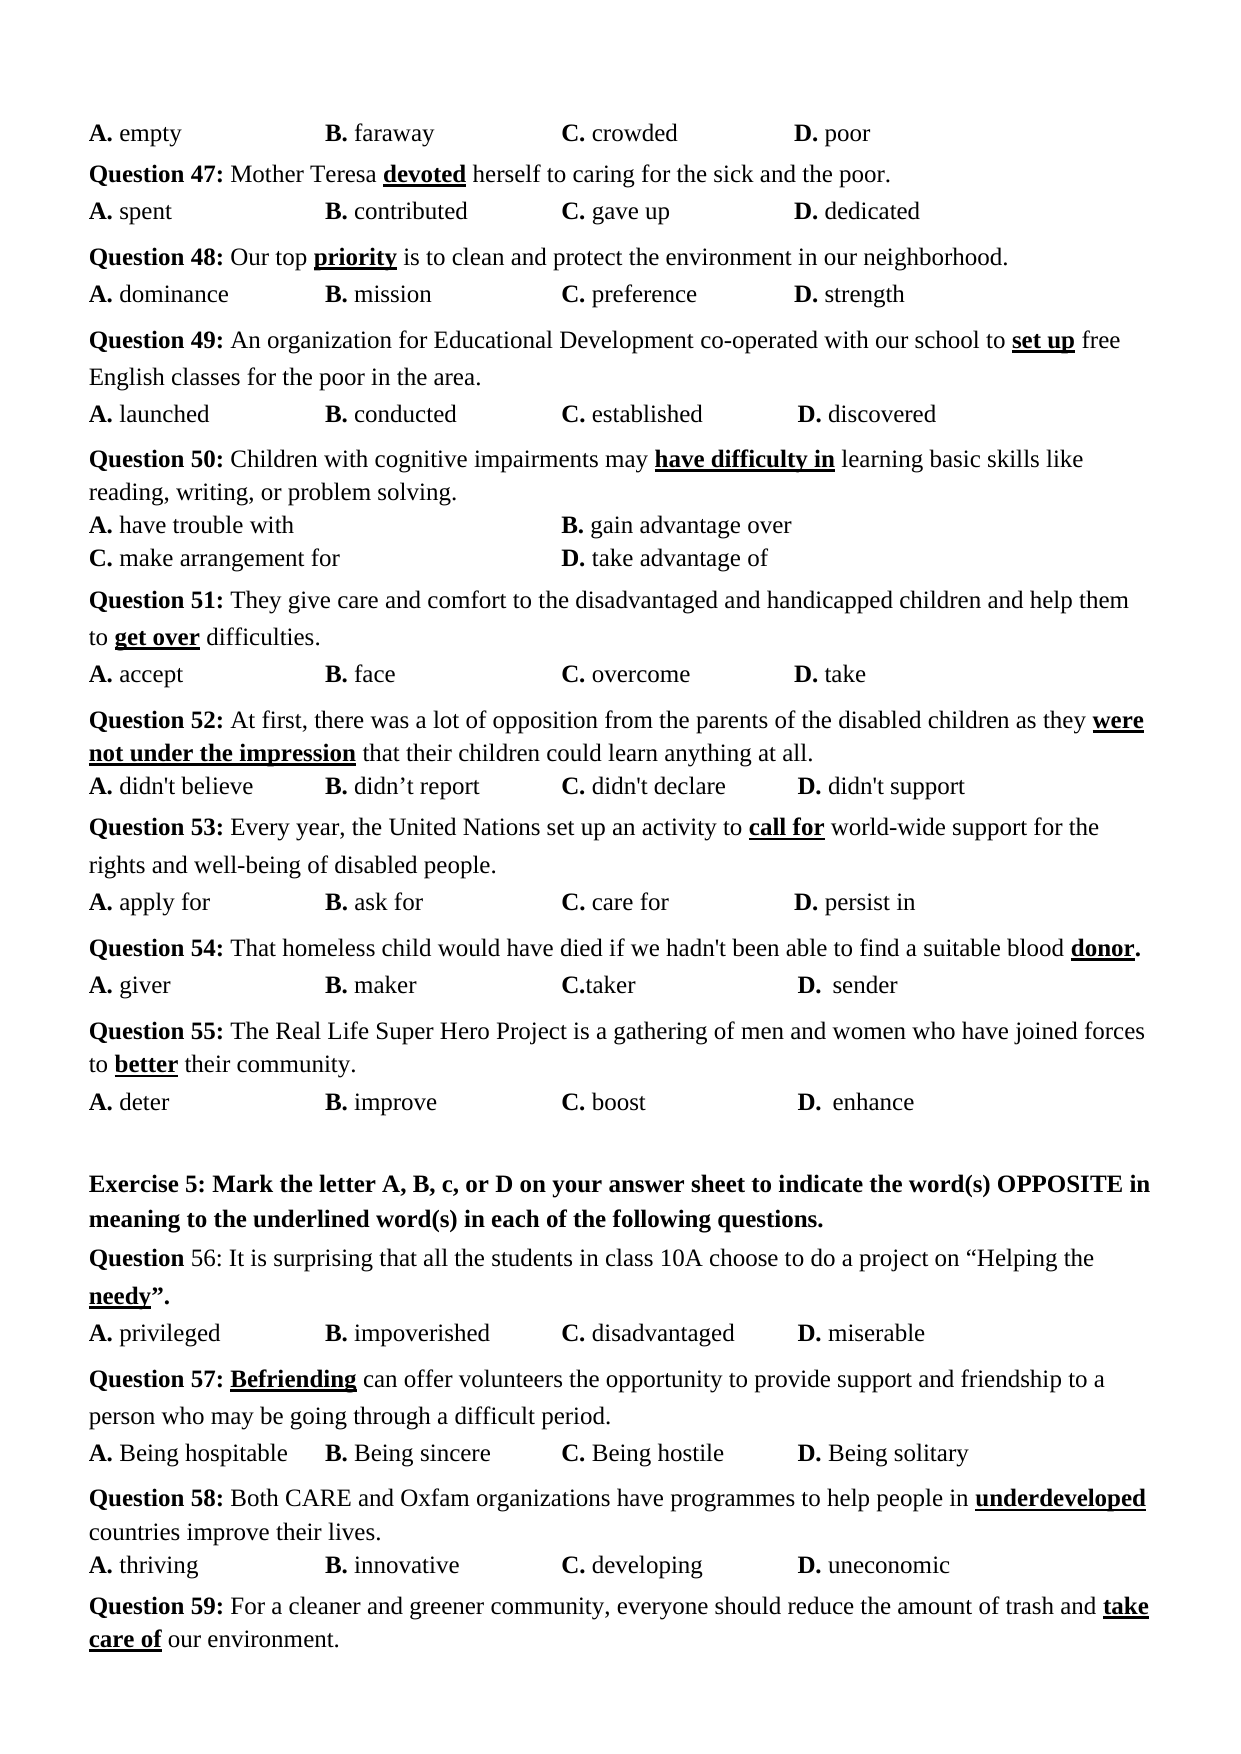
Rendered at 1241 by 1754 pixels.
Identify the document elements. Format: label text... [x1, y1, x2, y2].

text Question 50: Children with cognitive impairments may have difficulty in learning basic skills like reading, writing, or problem solving. [88, 444, 1152, 506]
text Question 54: That homeless child would have died if we hadn't been able to find a suitable blood donor. [88, 933, 1176, 962]
text Question 55: The Real Life Super Hero Project is a gathering of men and women who have joined forces to better their community. [88, 1016, 1152, 1078]
text Question 57: Befriending can offer volunteers the opportunity to provide support and friendship to a person who may be going through a difficult period. [88, 1364, 1152, 1430]
text A. accept B. face C. overcome D. take [88, 659, 1176, 688]
text A. spent B. contributed C. gave up D. dedicated [88, 196, 1176, 225]
subtitle Exercise 5: Mark the letter A, B, c, or D on your answer sheet to indicate the word(s) OPPOSITE in meaning to the underlined word(s) in each of the following questions. [88, 1169, 1153, 1232]
text A. thriving B. innovative C. developing D. uneconomic [88, 1550, 1176, 1578]
text Question 52: At first, there was a lot of opposition from the parents of the disabled children as they were not under the impression that their children could learn anything at all. [88, 705, 1152, 767]
text A. privileged B. impoverished C. disadvantaged D. miserable [88, 1318, 1176, 1347]
text A. deter B. improve C. boost D. enhance [88, 1087, 1176, 1116]
text A. apply for B. ask for C. care for D. persist in [88, 887, 1176, 916]
text countries improve their lives. [88, 1517, 1176, 1545]
text Question 58: Both CARE and Oxfam organizations have programmes to help people in underdeveloped [88, 1483, 1176, 1512]
text Question 48: Our top priority is to clean and protect the environment in our neighborhood. [88, 242, 1176, 271]
text A. launched B. conducted C. established D. discovered [88, 399, 1176, 427]
text A. Being hospitable B. Being sincere C. Being hostile D. Being solitary [88, 1438, 1176, 1467]
text Question 47: Mother Teresa devoted herself to caring for the sick and the poor. [88, 159, 1176, 188]
text A. giver B. maker C.taker D. sender [88, 971, 1176, 999]
text Question 53: Every year, the United Nations set up an activity to call for world-wide support for the rights and well-being of disabled people. [88, 812, 1152, 878]
text A. empty B. faraway C. crowded D. poor [88, 118, 1176, 146]
text A. didn't believe B. didn’t report C. didn't declare D. didn't support [88, 771, 1176, 800]
text Question 59: For a cleaner and greener community, everyone should reduce the amount of trash and take care of our environment. [88, 1591, 1176, 1653]
subtitle needy”. [88, 1281, 1176, 1309]
text Question 49: An organization for Educational Development co-operated with our school to set up free English classes for the poor in the area. [88, 325, 1152, 391]
text A. dominance B. mission C. preference D. strength [88, 279, 1176, 308]
text A. have trouble with B. gain advantage over [88, 510, 1176, 539]
text Question 51: They give care and comfort to the disadvantaged and handicapped children and help them to get over difficulties. [88, 585, 1144, 651]
text Question 56: It is surprising that all the students in class 10A choose to do a project on “Helping the [88, 1243, 1176, 1272]
text C. make arrangement for D. take advantage of [88, 543, 1176, 572]
